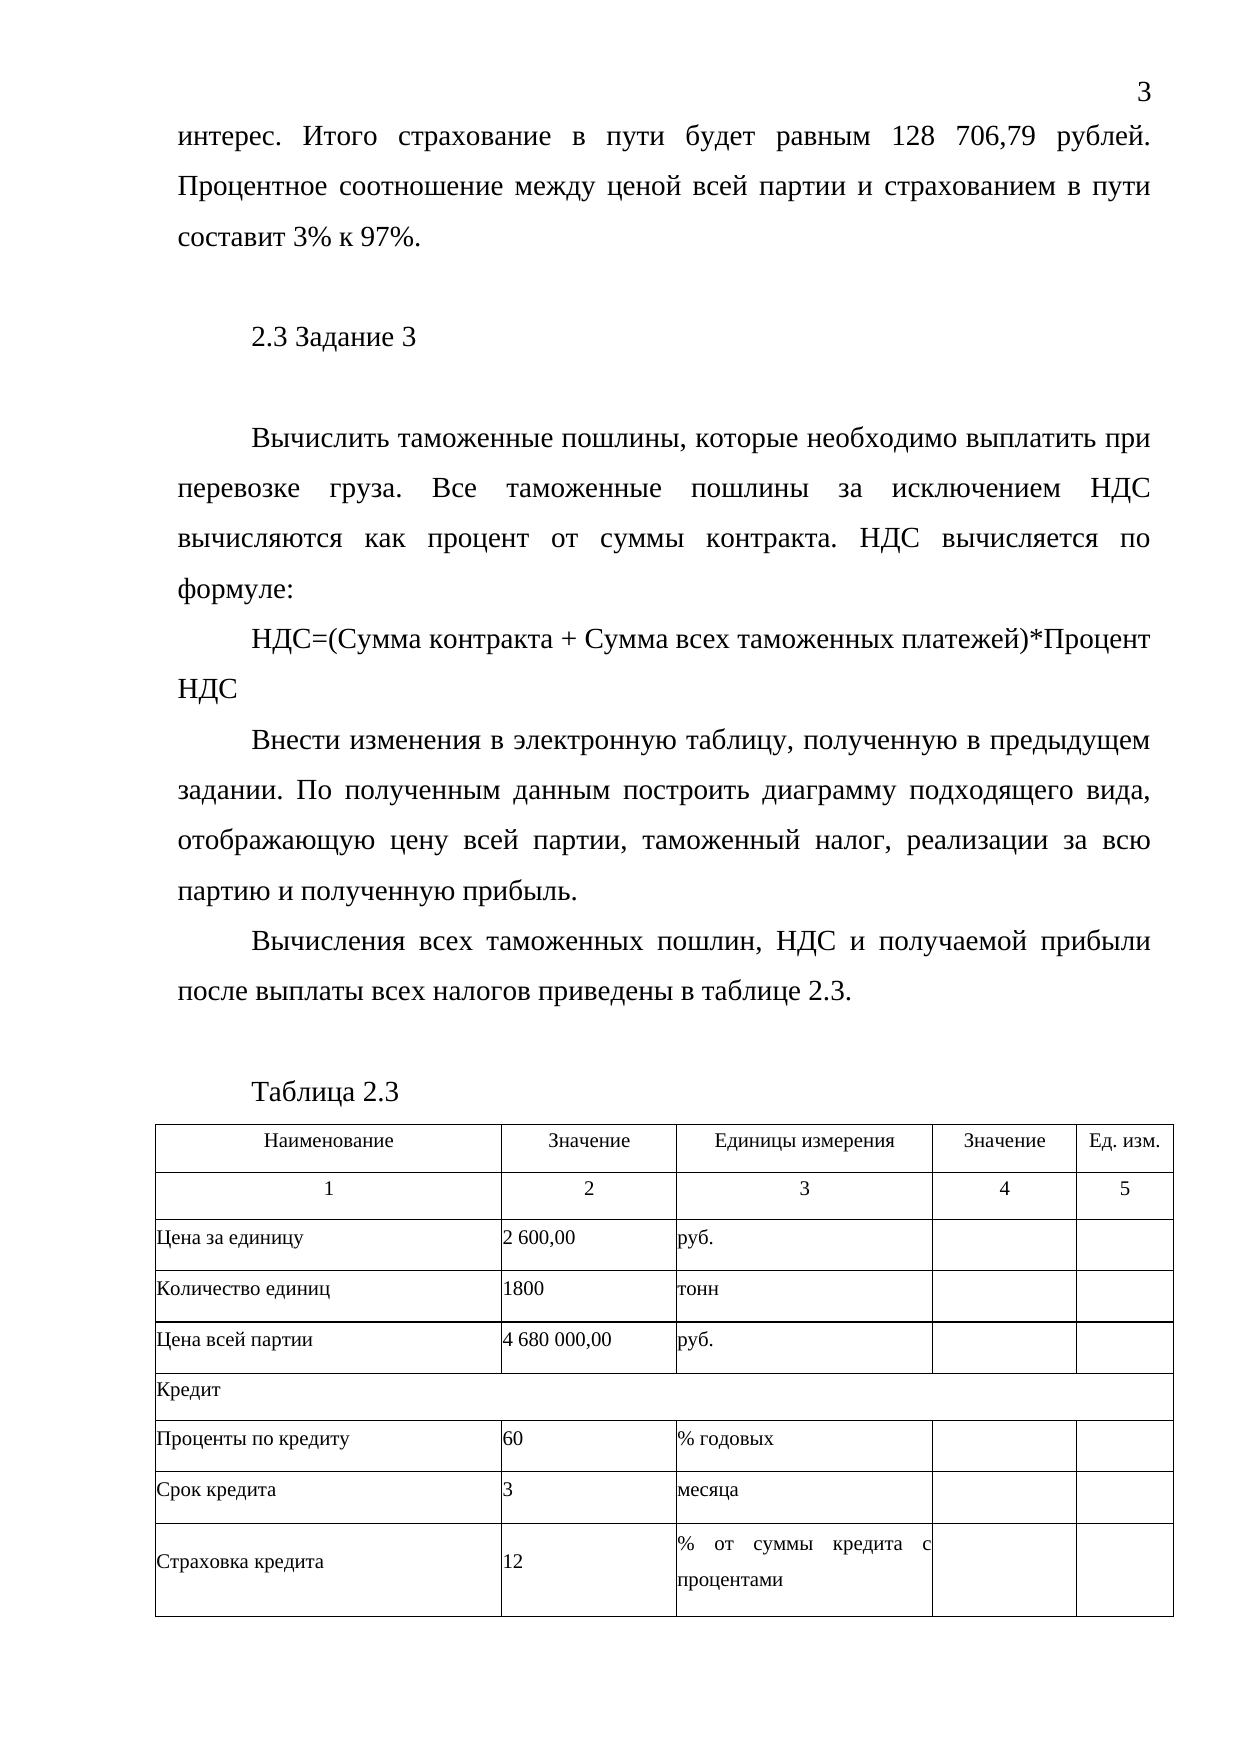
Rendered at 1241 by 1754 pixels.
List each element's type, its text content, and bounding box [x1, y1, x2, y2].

table_cell [1077, 1323, 1173, 1373]
table_cell [933, 1421, 1076, 1471]
text НДС=(Сумма контракта + Сумма всех таможенных платежей)*Процент НДС [177, 621, 1152, 705]
table_cell 4 680 000,00 [502, 1323, 676, 1373]
table_cell 60 [502, 1421, 676, 1471]
table_cell Проценты по кредиту [156, 1421, 501, 1471]
table_cell Страховка кредита [156, 1524, 501, 1616]
text Вычислить таможенные пошлины, которые необходимо выплатить при перевозке груза. Все таможенные пошлины за исключением НДС вычисляются как процент от суммы контракта. НДС вычисляется по формуле: [177, 420, 1152, 604]
table_cell Количество единиц [156, 1271, 501, 1321]
table_cell [933, 1271, 1076, 1321]
subtitle 2.3 Задание 3 [177, 319, 1152, 353]
table_cell [933, 1472, 1076, 1522]
text Вычисления всех таможенных пошлин, НДС и получаемой прибыли после выплаты всех налогов приведены в таблице 2.3. [177, 923, 1152, 1007]
table_header Ед. изм. [1077, 1125, 1173, 1172]
table_cell 1 [156, 1173, 501, 1219]
text Внести изменения в электронную таблицу, полученную в предыдущем задании. По полученным данным построить диаграмму подходящего вида, отображающую цену всей партии, таможенный налог, реализации за всю партию и полученную прибыль. [177, 722, 1152, 906]
table_cell % от суммы кредита с процентами [677, 1524, 932, 1616]
table_cell [1077, 1524, 1173, 1616]
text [177, 118, 1152, 252]
table_cell [933, 1524, 1076, 1616]
table_cell 4 [933, 1173, 1076, 1219]
table_cell руб. [677, 1323, 932, 1373]
table_header Единицы измерения [677, 1125, 932, 1172]
table_cell [933, 1220, 1076, 1270]
table_cell 5 [1077, 1173, 1173, 1219]
text Таблица 2.3 [177, 1074, 1152, 1108]
table_cell 3 [502, 1472, 676, 1522]
table_cell месяца [677, 1472, 932, 1522]
table_cell 3 [677, 1173, 932, 1219]
table_header Наименование [156, 1125, 501, 1172]
table_cell % годовых [677, 1421, 932, 1471]
table_cell тонн [677, 1271, 932, 1321]
table_cell руб. [677, 1220, 932, 1270]
table_cell Срок кредита [156, 1472, 501, 1522]
table_header Значение [502, 1125, 676, 1172]
table_cell 2 600,00 [502, 1220, 676, 1270]
table_header Значение [933, 1125, 1076, 1172]
table_cell Цена всей партии [156, 1323, 501, 1373]
table_cell Кредит [156, 1374, 1173, 1420]
table_cell [1077, 1271, 1173, 1321]
table_cell [1077, 1220, 1173, 1270]
table_cell 12 [502, 1524, 676, 1616]
table_cell [1077, 1421, 1173, 1471]
table_cell [1077, 1472, 1173, 1522]
table_cell [933, 1323, 1076, 1373]
table_cell Цена за единицу [156, 1220, 501, 1270]
table_cell 1800 [502, 1271, 676, 1321]
table_cell 2 [502, 1173, 676, 1219]
